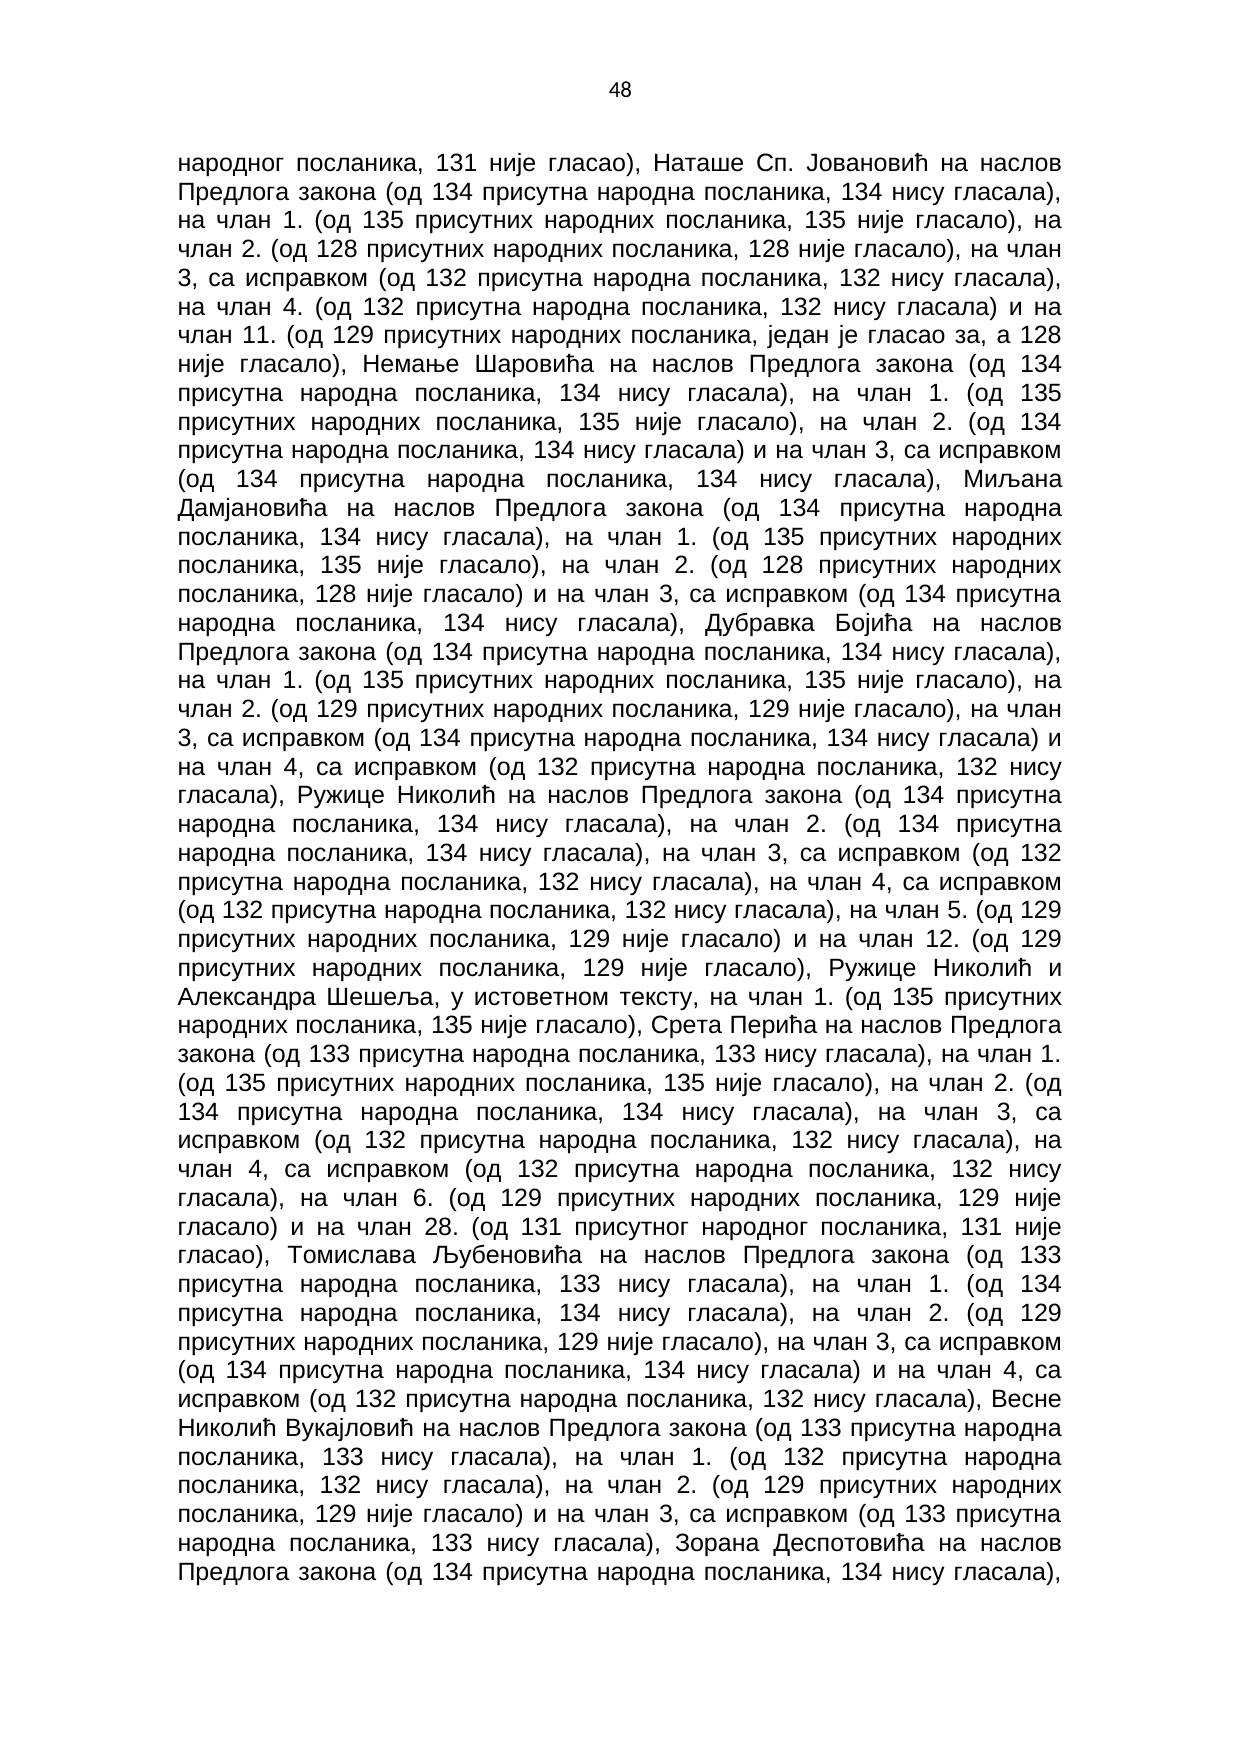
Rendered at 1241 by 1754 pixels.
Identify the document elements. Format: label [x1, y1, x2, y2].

text [177, 148, 1063, 1585]
